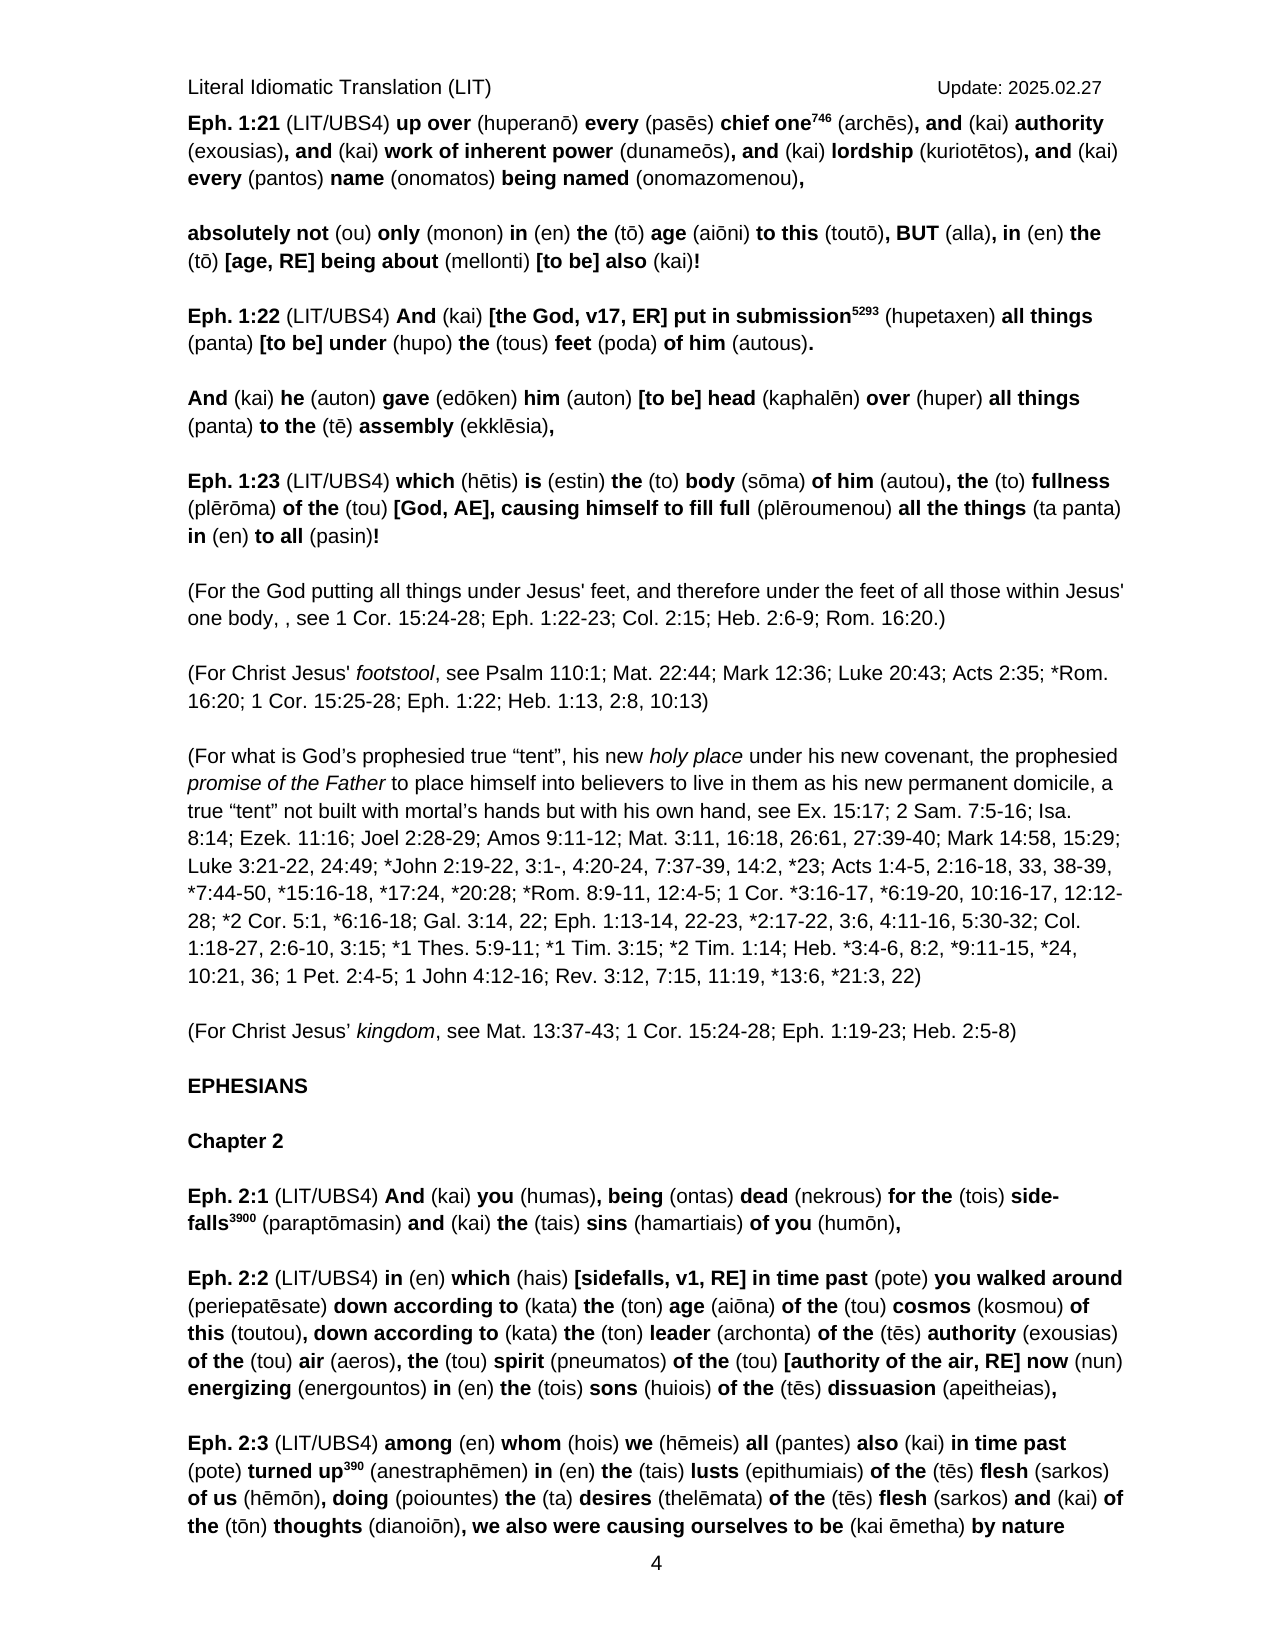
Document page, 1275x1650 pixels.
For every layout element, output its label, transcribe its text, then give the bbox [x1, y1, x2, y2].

text Chapter 2 [187, 1128, 1125, 1152]
text absolutely not (ou) only (monon) in (en) the (tō) age (aiōni) to this (toutō), BUT (alla), in (en) the (tō) [age, RE] being about (mellonti) [to be] also (kai)! [187, 221, 1125, 272]
text Eph. 1:23 (LIT/UBS4) which (hētis) is (estin) the (to) body (sōma) of him (autou), the (to) fullness (plērōma) of the (tou) [God, AE], causing himself to fill full (plēroumenou) all the things (ta panta) in (en) to all (pasin)! [187, 468, 1125, 547]
text Eph. 1:21 (LIT/UBS4) up over (huperanō) every (pasēs) chief one746 (archēs), and (kai) authority (exousias), and (kai) work of inherent power (dunameōs), and (kai) lordship (kuriotētos), and (kai) every (pantos) name (onomatos) being named (onomazomenou), [187, 111, 1125, 190]
text And (kai) he (auton) gave (edōken) him (auton) [to be] head (kaphalēn) over (huper) all things (panta) to the (tē) assembly (ekklēsia), [187, 386, 1125, 437]
text (For the God putting all things under Jesus' feet, and therefore under the feet of all those within Jesus' one body, , see 1 Cor. 15:24-28; Eph. 1:22-23; Col. 2:15; Heb. 2:6-9; Rom. 16:20.) [187, 578, 1125, 630]
text Eph. 2:1 (LIT/UBS4) And (kai) you (humas), being (ontas) dead (nekrous) for the (tois) side-falls3900 (paraptōmasin) and (kai) the (tais) sins (hamartiais) of you (humōn), [187, 1183, 1125, 1235]
text Eph. 1:22 (LIT/UBS4) And (kai) [the God, v17, ER] put in submission5293 (hupetaxen) all things (panta) [to be] under (hupo) the (tous) feet (poda) of him (autous). [187, 303, 1125, 355]
text (For Christ Jesus’ kingdom, see Mat. 13:37-43; 1 Cor. 15:24-28; Eph. 1:19-23; Heb. 2:5-8) [187, 1018, 1125, 1042]
text (For Christ Jesus' footstool, see Psalm 110:1; Mat. 22:44; Mark 12:36; Luke 20:43; Acts 2:35; *Rom. 16:20; 1 Cor. 15:25-28; Eph. 1:22; Heb. 1:13, 2:8, 10:13) [187, 661, 1125, 712]
text (For what is God’s prophesied true “tent”, his new holy place under his new covenant, the prophesied promise of the Father to place himself into believers to live in them as his new permanent domicile, a true “tent” not built with mortal’s hands but with his own hand, see Ex. 15:17; 2 Sam. 7:5-16; Isa. 8:14; Ezek. 11:16; Joel 2:28-29; Amos 9:11-12; Mat. 3:11, 16:18, 26:61, 27:39-40; Mark 14:58, 15:29; Luke 3:21-22, 24:49; *John 2:19-22, 3:1-, 4:20-24, 7:37-39, 14:2, *23; Acts 1:4-5, 2:16-18, 33, 38-39, *7:44-50, *15:16-18, *17:24, *20:28; *Rom. 8:9-11, 12:4-5; 1 Cor. *3:16-17, *6:19-20, 10:16-17, 12:12-28; *2 Cor. 5:1, *6:16-18; Gal. 3:14, 22; Eph. 1:13-14, 22-23, *2:17-22, 3:6, 4:11-16, 5:30-32; Col. 1:18-27, 2:6-10, 3:15; *1 Thes. 5:9-11; *1 Tim. 3:15; *2 Tim. 1:14; Heb. *3:4-6, 8:2, *9:11-15, *24, 10:21, 36; 1 Pet. 2:4-5; 1 John 4:12-16; Rev. 3:12, 7:15, 11:19, *13:6, *21:3, 22) [187, 743, 1125, 987]
text EPHESIANS [187, 1073, 1125, 1097]
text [187, 1431, 1125, 1537]
text Eph. 2:2 (LIT/UBS4) in (en) which (hais) [sidefalls, v1, RE] in time past (pote) you walked around (periepatēsate) down according to (kata) the (ton) age (aiōna) of the (tou) cosmos (kosmou) of this (toutou), down according to (kata) the (ton) leader (archonta) of the (tēs) authority (exousias) of the (tou) air (aeros), the (tou) spirit (pneumatos) of the (tou) [authority of the air, RE] now (nun) energizing (energountos) in (en) the (tois) sons (huiois) of the (tēs) dissuasion (apeitheias), [187, 1266, 1125, 1400]
